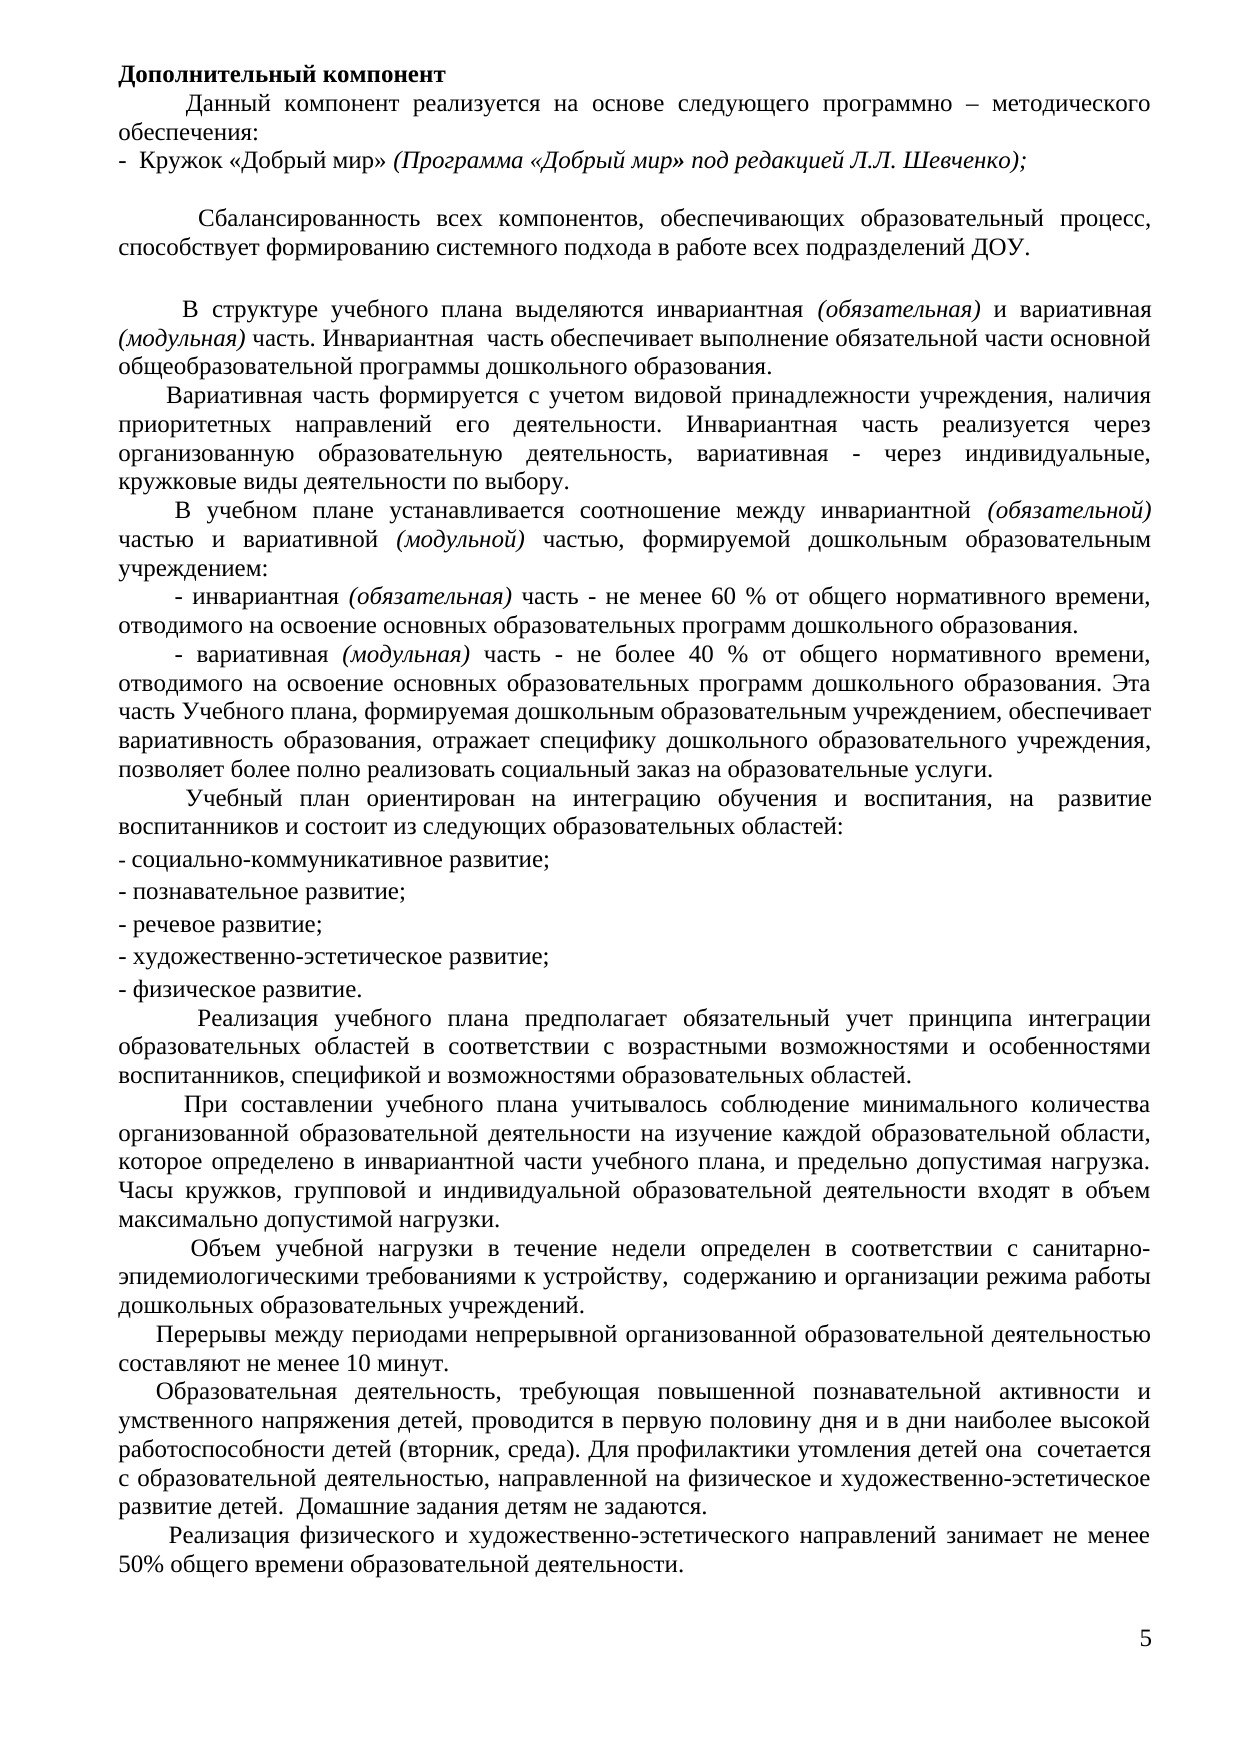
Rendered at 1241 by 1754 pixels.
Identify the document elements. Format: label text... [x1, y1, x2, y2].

text - познавательное развитие; [118, 873, 1152, 905]
text Образовательная деятельность, требующая повышенной познавательной активности и умственного напряжения детей, проводится в первую половину дня и в дни наиболее высокой работоспособности детей (вторник, среда). Для профилактики утомления детей она сочетается с образовательной деятельностью, направленной на физическое и художественно-эстетическое развитие детей. Домашние задания детям не задаются. [118, 1376, 1152, 1520]
text Дополнительный компонент [118, 59, 1152, 88]
text Перерывы между периодами непрерывной организованной образовательной деятельностью составляют не менее 10 минут. [118, 1319, 1152, 1376]
text - вариативная (модульная) часть - не более 40 % от общего нормативного времени, отводимого на освоение основных образовательных программ дошкольного образования. Эта часть Учебного плана, формируемая дошкольным образовательным учреждением, обеспечивает вариативность образования, отражает специфику дошкольного образовательного учреждения, позволяет более полно реализовать социальный заказ на образовательные услуги. [118, 639, 1152, 783]
text - речевое развитие; [118, 905, 1152, 938]
text - инвариантная (обязательная) часть - не менее 60 % от общего нормативного времени, отводимого на освоение основных образовательных программ дошкольного образования. [118, 581, 1152, 639]
text - физическое развитие. [118, 970, 1152, 1003]
text Сбалансированность всех компонентов, обеспечивающих образовательный процесс, способствует формированию системного подхода в работе всех подразделений ДОУ. [118, 203, 1152, 260]
text Реализация физического и художественно-эстетического направлений занимает не менее 50% общего времени образовательной деятельности. [118, 1520, 1152, 1578]
text Вариативная часть формируется с учетом видовой принадлежности учреждения, наличия приоритетных направлений его деятельности. Инвариантная часть реализуется через организованную образовательную деятельность, вариативная - через индивидуальные, кружковые виды деятельности по выбору. [118, 380, 1152, 495]
text Данный компонент реализуется на основе следующего программно – методического обеспечения: [118, 88, 1152, 145]
text Объем учебной нагрузки в течение недели определен в соответствии с санитарно-эпидемиологическими требованиями к устройству, содержанию и организации режима работы дошкольных образовательных учреждений. [118, 1233, 1152, 1319]
text В структуре учебного плана выделяются инвариантная (обязательная) и вариативная (модульная) часть. Инвариантная часть обеспечивает выполнение обязательной части основной общеобразовательной программы дошкольного образования. [118, 294, 1152, 380]
text - художественно-эстетическое развитие; [118, 938, 1152, 970]
text Реализация учебного плана предполагает обязательный учет принципа интеграции образовательных областей в соответствии с возрастными возможностями и особенностями воспитанников, спецификой и возможностями образовательных областей. [118, 1003, 1152, 1089]
text - социально-коммуникативное развитие; [118, 840, 1152, 873]
text В учебном плане устанавливается соотношение между инвариантной (обязательной) частью и вариативной (модульной) частью, формируемой дошкольным образовательным учреждением: [118, 495, 1152, 581]
text Учебный план ориентирован на интеграцию обучения и воспитания, на развитие воспитанников и состоит из следующих образовательных областей: [118, 783, 1152, 840]
text - Кружок «Добрый мир» (Программа «Добрый мир» под редакцией Л.Л. Шевченко); [118, 145, 1152, 174]
text При составлении учебного плана учитывалось соблюдение минимального количества организованной образовательной деятельности на изучение каждой образовательной области, которое определено в инвариантной части учебного плана, и предельно допустимая нагрузка. Часы кружков, групповой и индивидуальной образовательной деятельности входят в объем максимально допустимой нагрузки. [118, 1089, 1152, 1233]
